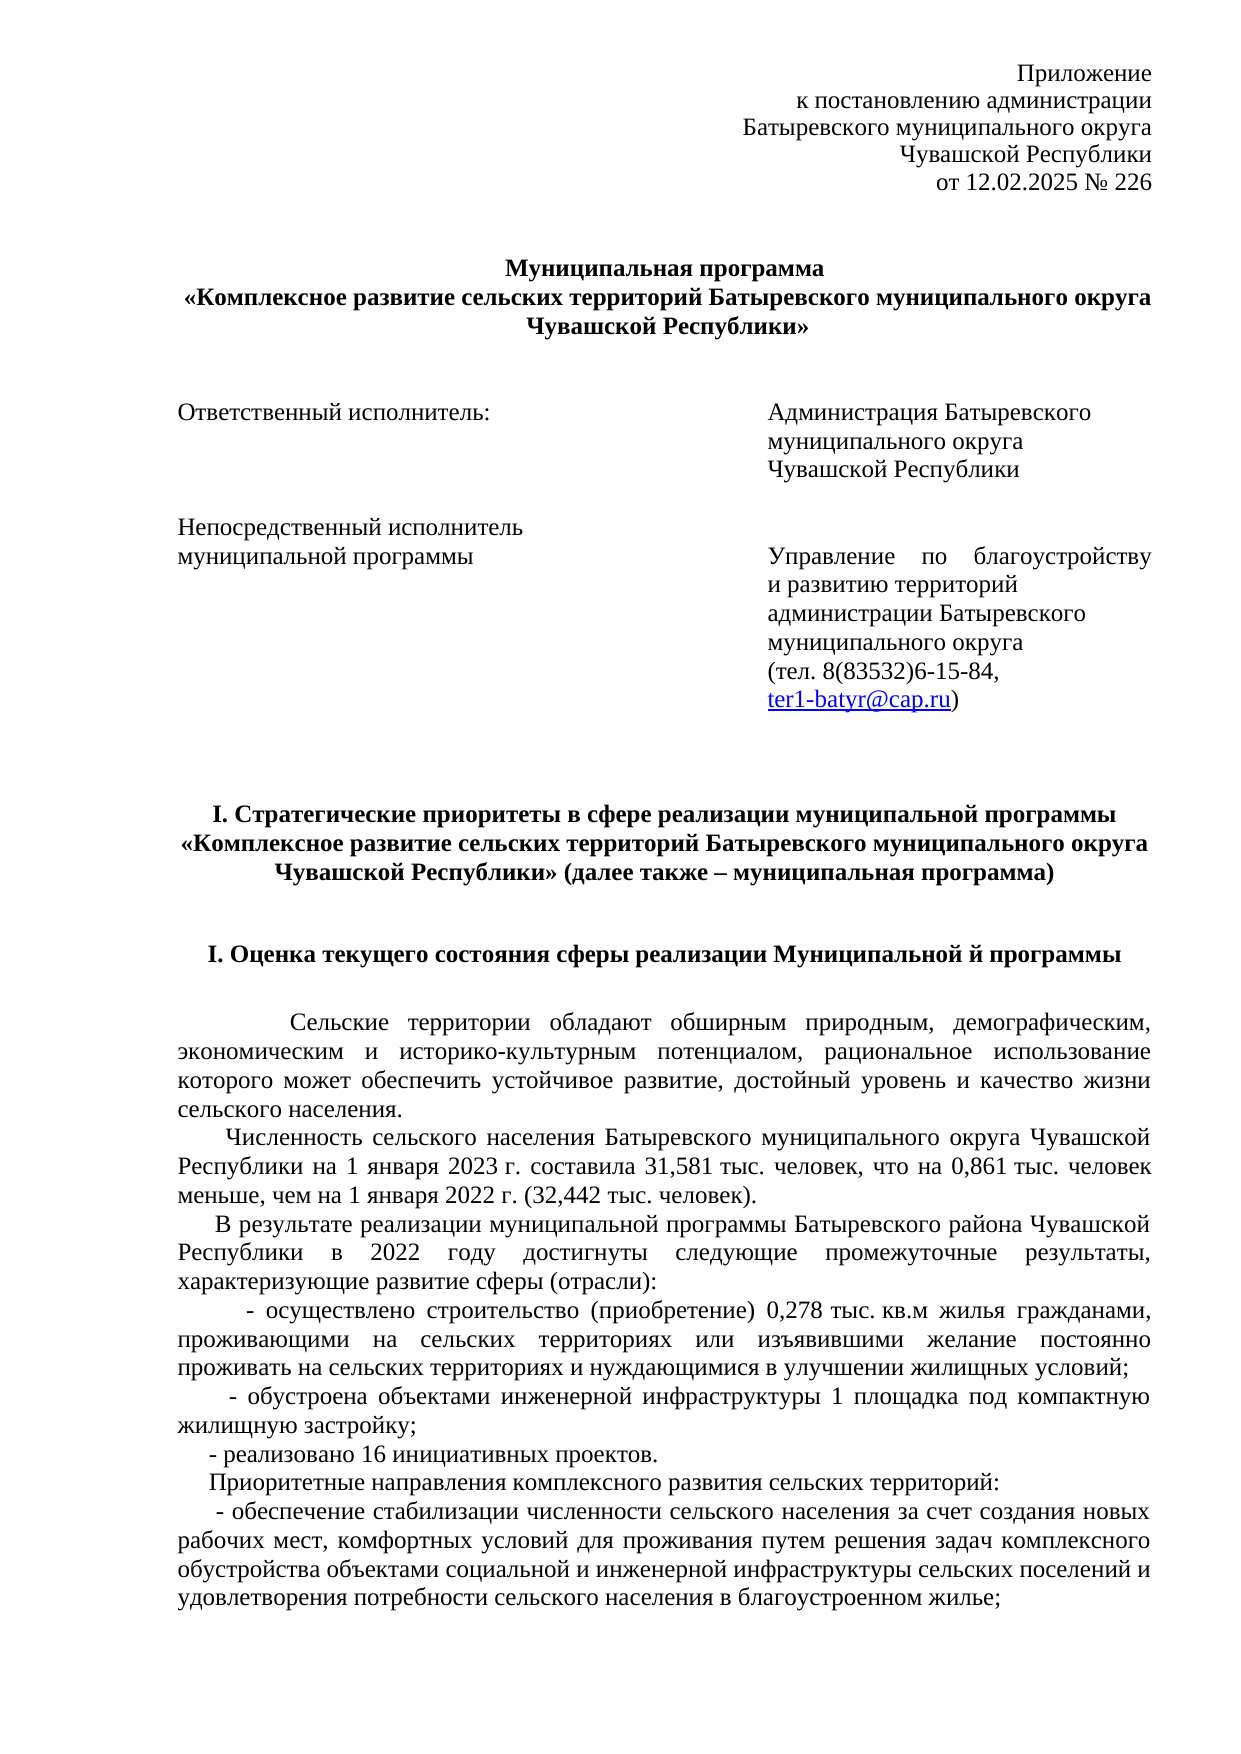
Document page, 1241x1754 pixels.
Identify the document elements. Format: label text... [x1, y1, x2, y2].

text Муниципальная программа [177, 253, 1152, 282]
text Сельские территории обладают обширным природным, демографическим, экономическим и историко-культурным потенциалом, рациональное использование которого может обеспечить устойчивое развитие, достойный уровень и качество жизни сельского населения. [177, 1007, 1152, 1122]
text Непосредственный исполнитель [177, 512, 1152, 541]
text Приоритетные направления комплексного развития сельских территорий: [177, 1467, 1152, 1496]
subtitle I. Оценка текущего состояния сферы реализации Муниципальной й программы [177, 939, 1152, 968]
text к постановлению администрации Батыревского муниципального округа [677, 86, 1152, 141]
text муниципальной программы Управление по благоустройству и развитию территорий [177, 541, 1152, 598]
text (тел. 8(83532)6-15-84, [177, 656, 1152, 684]
text муниципального округа [177, 426, 1152, 454]
text - обустроена объектами инженерной инфраструктуры 1 площадка под компактную жилищную застройку; [177, 1381, 1152, 1439]
text В результате реализации муниципальной программы Батыревского района Чувашской Республики в 2022 году достигнуты следующие промежуточные результаты, характеризующие развитие сферы (отрасли): [177, 1209, 1152, 1295]
text «Комплексное развитие сельских территорий Батыревского муниципального округа [177, 282, 1152, 311]
text I. Стратегические приоритеты в сфере реализации муниципальной программы «Комплексное развитие сельских территорий Батыревского муниципального округа Чувашской Республики» (далее также – муниципальная программа) [177, 799, 1152, 886]
text - реализовано 16 инициативных проектов. [177, 1439, 1152, 1467]
text Чувашской Республики [677, 141, 1152, 168]
text - осуществлено строительство (приобретение) 0,278 тыс. кв.м жилья гражданами, проживающими на сельских территориях или изъявившими желание постоянно проживать на сельских территориях и нуждающимися в улучшении жилищных условий; [177, 1295, 1152, 1381]
text Приложение [677, 59, 1152, 86]
text ter1-batyr@cap.ru) [177, 684, 1152, 713]
text Ответственный исполнитель: Администрация Батыревского [177, 397, 1152, 426]
text Чувашской Республики [177, 454, 1152, 483]
text администрации Батыревского [177, 598, 1152, 627]
text от 12.02.2025 № 226 [677, 168, 1152, 196]
text - обеспечение стабилизации численности сельского населения за счет создания новых рабочих мест, комфортных условий для проживания путем решения задач комплексного обустройства объектами социальной и инженерной инфраструктуры сельских поселений и удовлетворения потребности сельского населения в благоустроенном жилье; [177, 1496, 1152, 1611]
text Численность сельского населения Батыревского муниципального округа Чувашской Республики на 1 января 2023 г. составила 31,581 тыс. человек, что на 0,861 тыс. человек меньше, чем на 1 января 2022 г. (32,442 тыс. человек). [177, 1122, 1152, 1209]
text муниципального округа [177, 627, 1152, 656]
text Чувашской Республики» [177, 311, 1152, 339]
